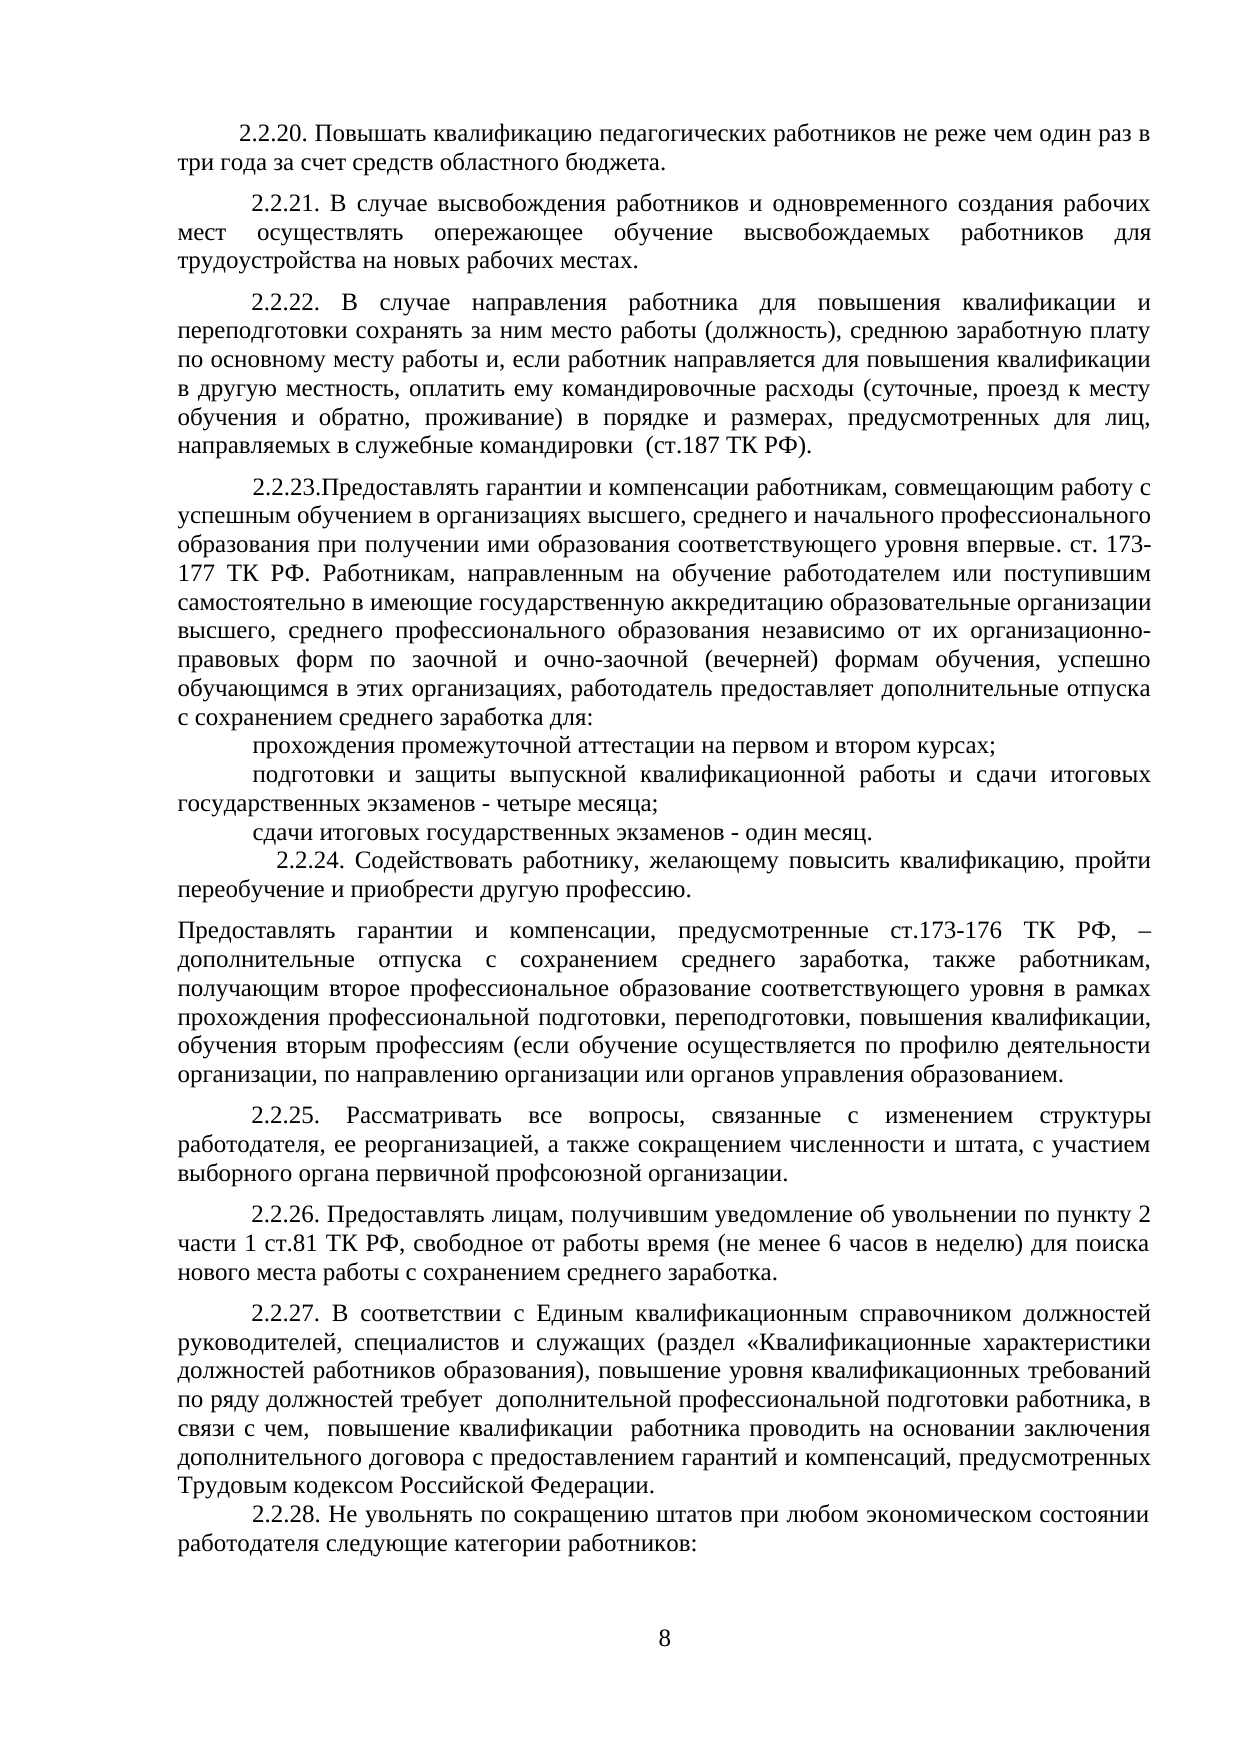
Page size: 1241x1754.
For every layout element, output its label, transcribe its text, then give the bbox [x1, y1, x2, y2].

text 2.2.28. Не увольнять по сокращению штатов при любом экономическом состоянии работодателя следующие категории работников: [177, 1499, 1152, 1557]
text 2.2.20. Повышать квалификацию педагогических работников не реже чем один раз в три года за счет средств областного бюджета. [177, 118, 1152, 176]
text 2.2.22. В случае направления работника для повышения квалификации и переподготовки сохранять за ним место работы (должность), среднюю заработную плату по основному месту работы и, если работник направляется для повышения квалификации в другую местность, оплатить ему командировочные расходы (суточные, проезд к месту обучения и обратно, проживание) в порядке и размерах, предусмотренных для лиц, направляемых в служебные командировки (ст.187 ТК РФ). [177, 287, 1152, 459]
text 2.2.24. Содействовать работнику, желающему повысить квалификацию, пройти переобучение и приобрести другую профессию. [177, 846, 1152, 903]
text 2.2.27. В соответствии с Единым квалификационным справочником должностей руководителей, специалистов и служащих (раздел «Квалификационные характеристики должностей работников образования), повышение уровня квалификационных требований по ряду должностей требует дополнительной профессиональной подготовки работника, в связи с чем, повышение квалификации работника проводить на основании заключения дополнительного договора с предоставлением гарантий и компенсаций, предусмотренных Трудовым кодексом Российской Федерации. [177, 1298, 1152, 1499]
text Предоставлять гарантии и компенсации, предусмотренные ст.173-176 ТК РФ, – дополнительные отпуска с сохранением среднего заработка, также работникам, получающим второе профессиональное образование соответствующего уровня в рамках прохождения профессиональной подготовки, переподготовки, повышения квалификации, обучения вторым профессиям (если обучение осуществляется по профилю деятельности организации, по направлению организации или органов управления образованием. [177, 916, 1152, 1088]
text 2.2.26. Предоставлять лицам, получившим уведомление об увольнении по пункту 2 части 1 ст.81 ТК РФ, свободное от работы время (не менее 6 часов в неделю) для поиска нового места работы с сохранением среднего заработка. [177, 1199, 1152, 1286]
text прохождения промежуточной аттестации на первом и втором курсах; [177, 731, 1152, 759]
text подготовки и защиты выпускной квалификационной работы и сдачи итоговых государственных экзаменов - четыре месяца; [177, 759, 1152, 817]
text сдачи итоговых государственных экзаменов - один месяц. [177, 817, 1152, 846]
text 2.2.23.Предоставлять гарантии и компенсации работникам, совмещающим работу с успешным обучением в организациях высшего, среднего и начального профессионального образования при получении ими образования соответствующего уровня впервые. ст. 173-177 ТК РФ. Работникам, направленным на обучение работодателем или поступившим самостоятельно в имеющие государственную аккредитацию образовательные организации высшего, среднего профессионального образования независимо от их организационно-правовых форм по заочной и очно-заочной (вечерней) формам обучения, успешно обучающимся в этих организациях, работодатель предоставляет дополнительные отпуска с сохранением среднего заработка для: [177, 472, 1152, 731]
text 2.2.21. В случае высвобождения работников и одновременного создания рабочих мест осуществлять опережающее обучение высвобождаемых работников для трудоустройства на новых рабочих местах. [177, 188, 1152, 274]
text 2.2.25. Рассматривать все вопросы, связанные с изменением структуры работодателя, ее реорганизацией, а также сокращением численности и штата, с участием выборного органа первичной профсоюзной организации. [177, 1101, 1152, 1187]
